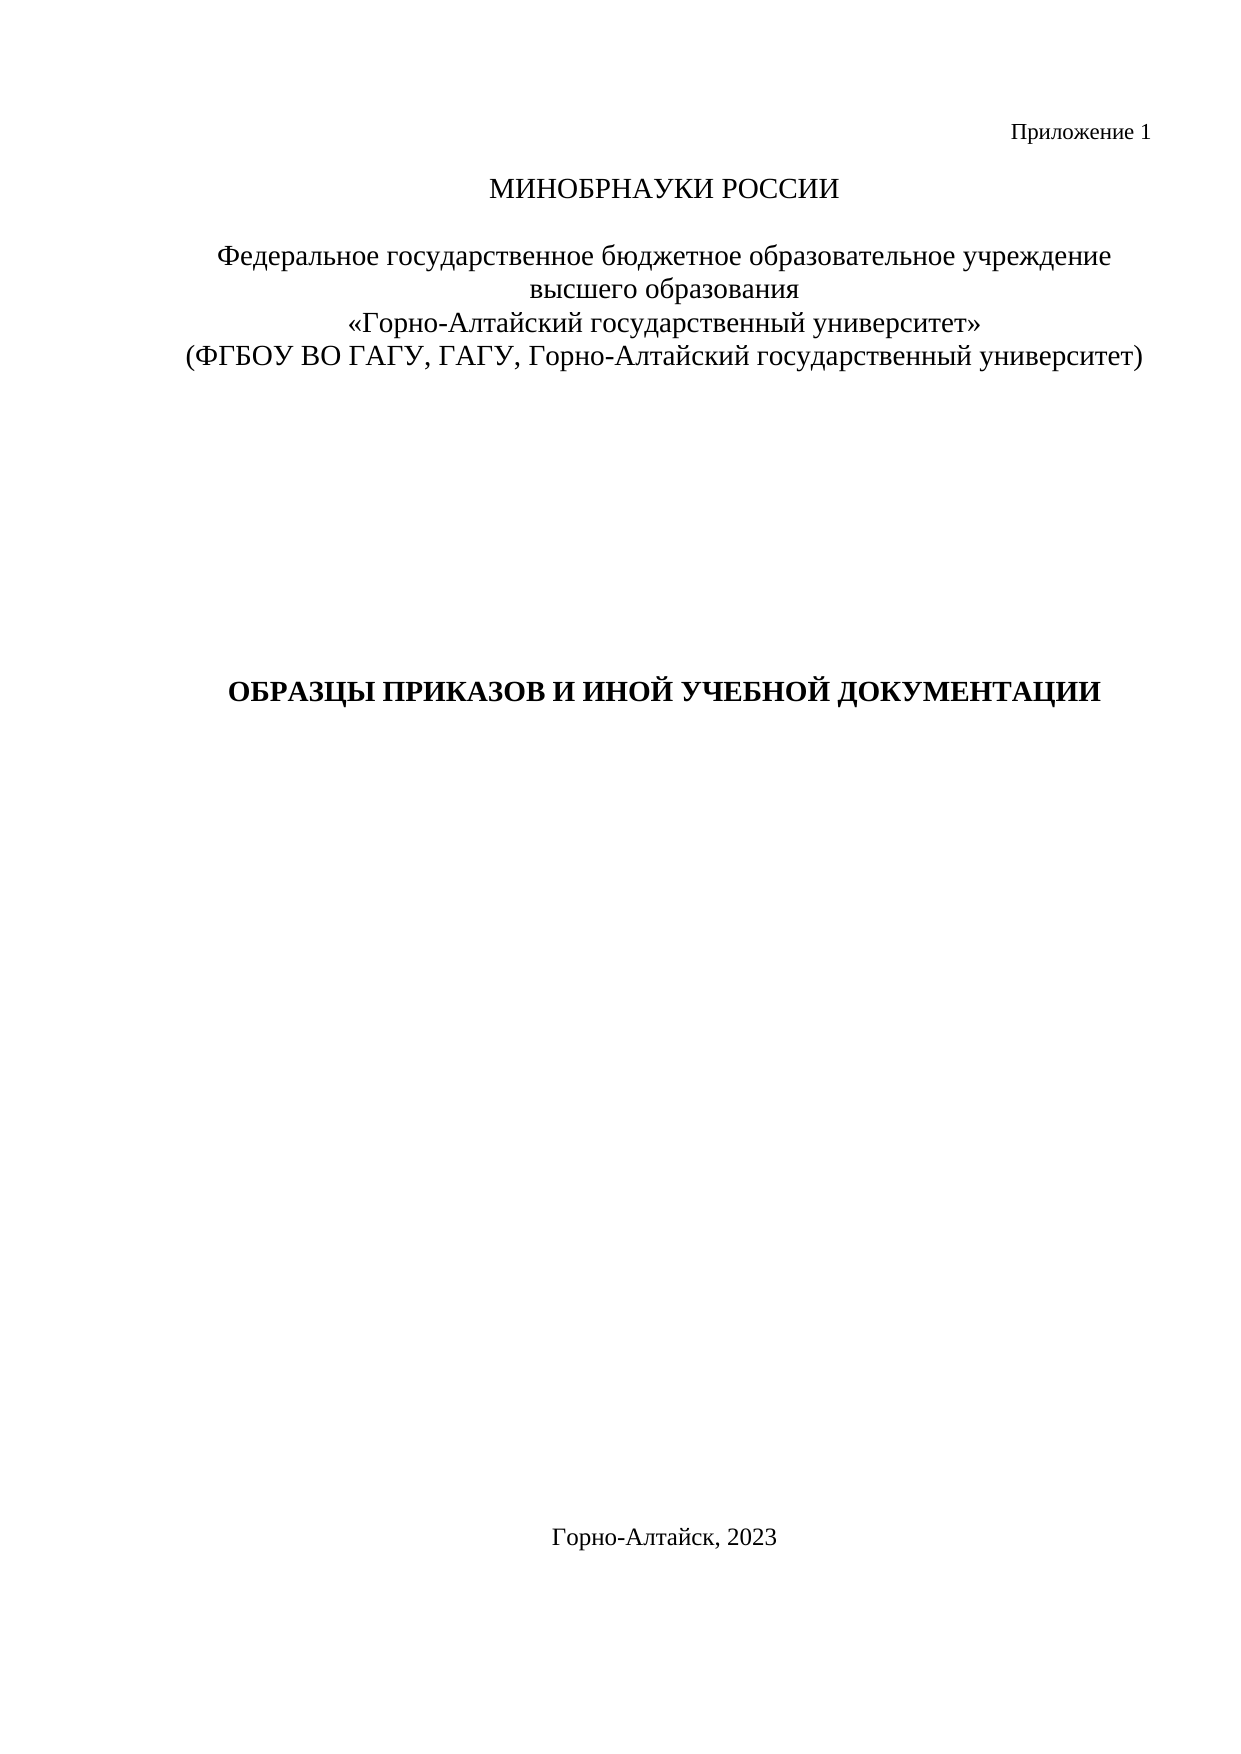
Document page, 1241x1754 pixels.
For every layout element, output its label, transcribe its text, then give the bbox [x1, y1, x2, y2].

text (ФГБОУ ВО ГАГУ, ГАГУ, Горно-Алтайский государственный университет) [177, 338, 1152, 372]
text Горно-Алтайск, 2023 [177, 1522, 1152, 1551]
text МИНОБРНАУКИ РОССИИ [177, 171, 1152, 204]
text Приложение 1 [177, 118, 1152, 144]
text «Горно-Алтайский государственный университет» [177, 305, 1152, 338]
text Федеральное государственное бюджетное образовательное учреждение высшего образования [177, 238, 1152, 305]
text Образцы приказов И ИНОЙ УЧЕБНОЙ ДОКУМЕНТАЦИИ [177, 674, 1152, 707]
